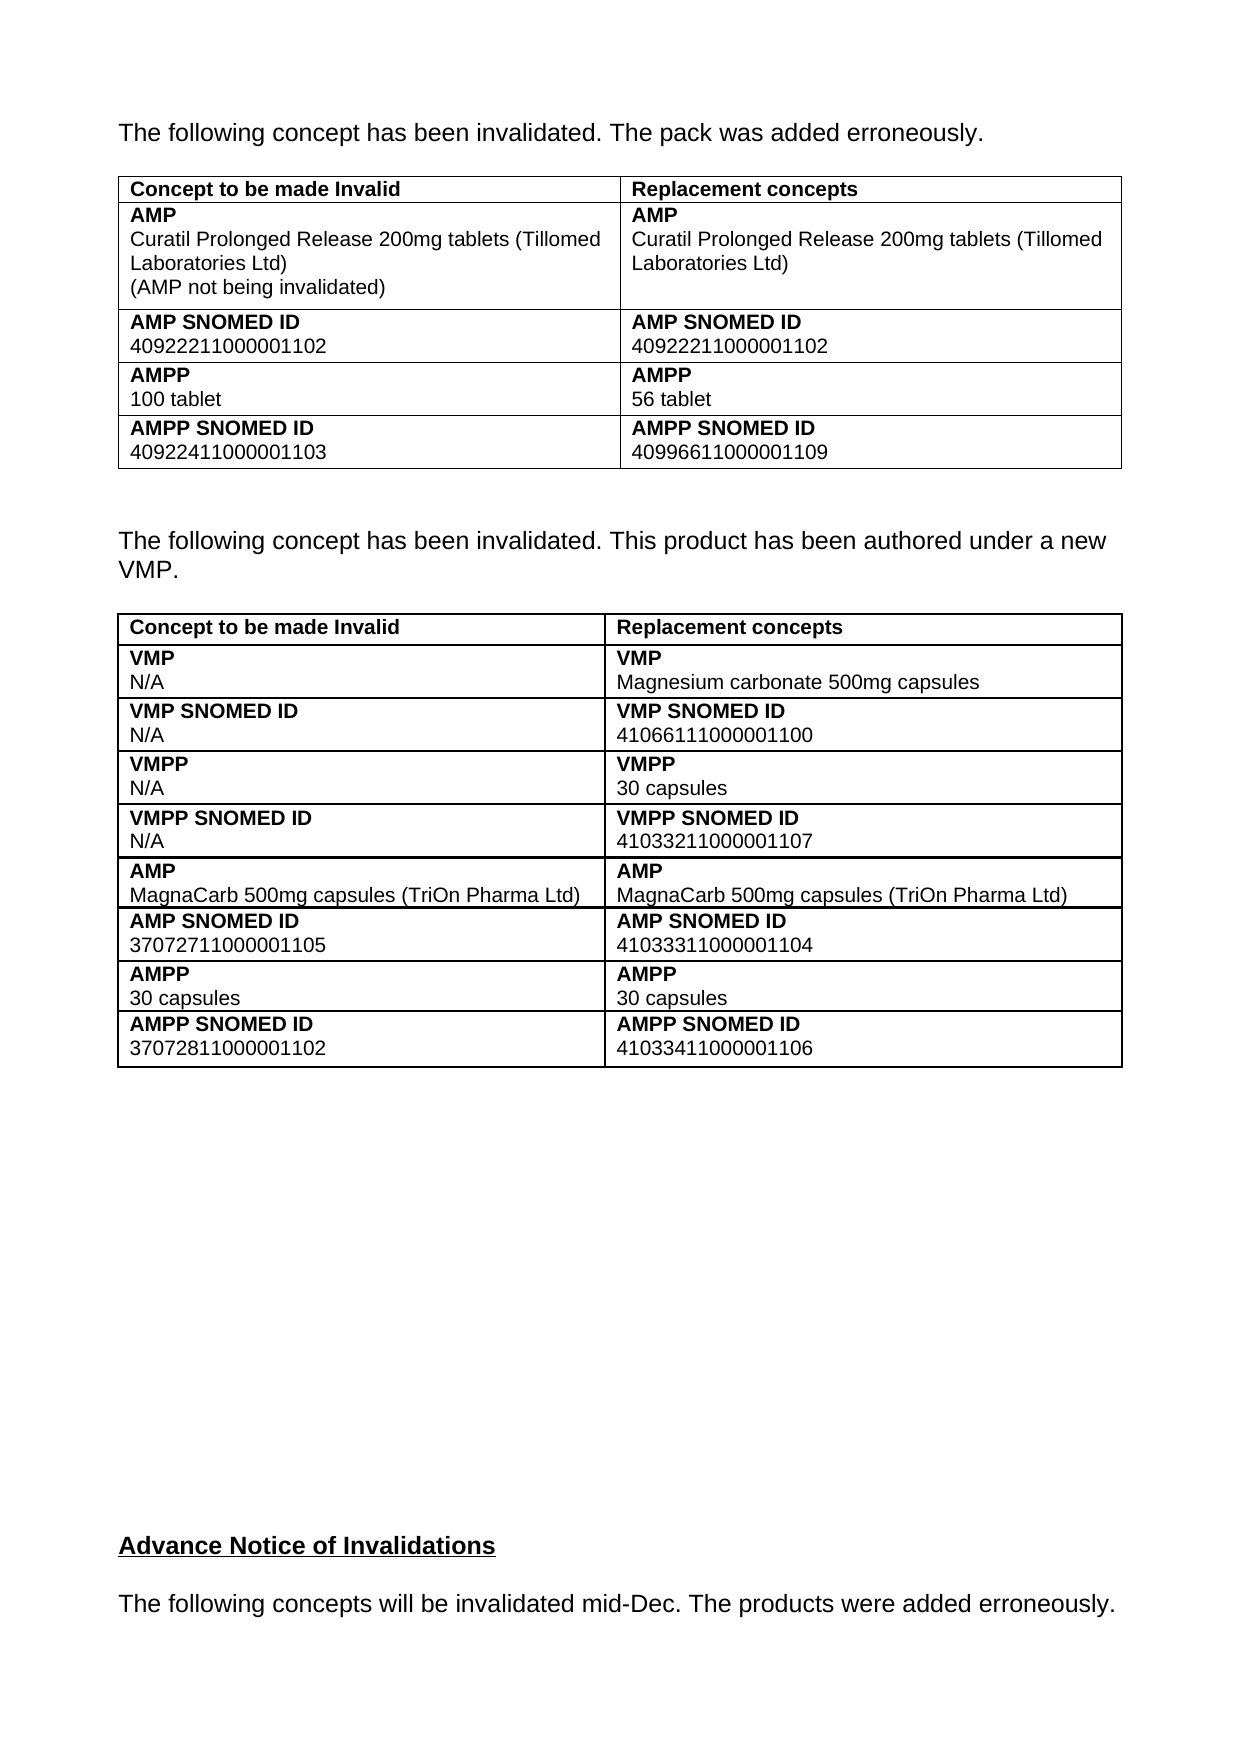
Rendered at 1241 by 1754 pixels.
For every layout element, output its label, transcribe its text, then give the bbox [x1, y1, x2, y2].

table_cell VMPP SNOMED ID N/A [119, 805, 604, 856]
table_cell AMPP SNOMED ID 40922411000001103 [119, 416, 620, 468]
table_cell AMP Curatil Prolonged Release 200mg tablets (Tillomed Laboratories Ltd) (AMP not being invalidated) [119, 203, 620, 308]
table_cell AMPP 100 tablet [119, 363, 620, 415]
table_cell VMPP N/A [119, 752, 604, 803]
table_cell AMPP 30 capsules [606, 962, 1121, 1009]
table_header Replacement concepts [606, 615, 1121, 644]
table_cell AMP MagnaCarb 500mg capsules (TriOn Pharma Ltd) [606, 859, 1121, 906]
table_header Concept to be made Invalid [119, 615, 604, 644]
table_cell AMPP SNOMED ID 41033411000001106 [606, 1012, 1121, 1066]
table_cell VMP Magnesium carbonate 500mg capsules [606, 646, 1121, 697]
table_cell VMP SNOMED ID 41066111000001100 [606, 699, 1121, 750]
table_cell AMP SNOMED ID 37072711000001105 [119, 909, 604, 959]
table_header Concept to be made Invalid [119, 177, 620, 202]
table_cell AMPP SNOMED ID 40996611000001109 [621, 416, 1121, 468]
text The following concepts will be invalidated mid-Dec. The products were added erroneously. [118, 1589, 1122, 1617]
table_cell VMP N/A [119, 646, 604, 697]
table_cell AMPP 30 capsules [119, 962, 604, 1009]
table_cell AMP SNOMED ID 40922211000001102 [119, 310, 620, 362]
table_cell VMPP SNOMED ID 41033211000001107 [606, 805, 1121, 856]
table_header Replacement concepts [621, 177, 1121, 202]
table_cell AMPP 56 tablet [621, 363, 1121, 415]
text The following concept has been invalidated. This product has been authored under a new VMP. [118, 526, 1122, 584]
table_cell AMPP SNOMED ID 37072811000001102 [119, 1012, 604, 1066]
table_cell AMP Curatil Prolonged Release 200mg tablets (Tillomed Laboratories Ltd) [621, 203, 1121, 308]
table_cell AMP SNOMED ID 40922211000001102 [621, 310, 1121, 362]
table_cell AMP MagnaCarb 500mg capsules (TriOn Pharma Ltd) [119, 859, 604, 906]
text Advance Notice of Invalidations [118, 1531, 1122, 1559]
table_cell AMP SNOMED ID 41033311000001104 [606, 909, 1121, 959]
text The following concept has been invalidated. The pack was added erroneously. [118, 118, 1122, 147]
table_cell VMPP 30 capsules [606, 752, 1121, 803]
table_cell VMP SNOMED ID N/A [119, 699, 604, 750]
